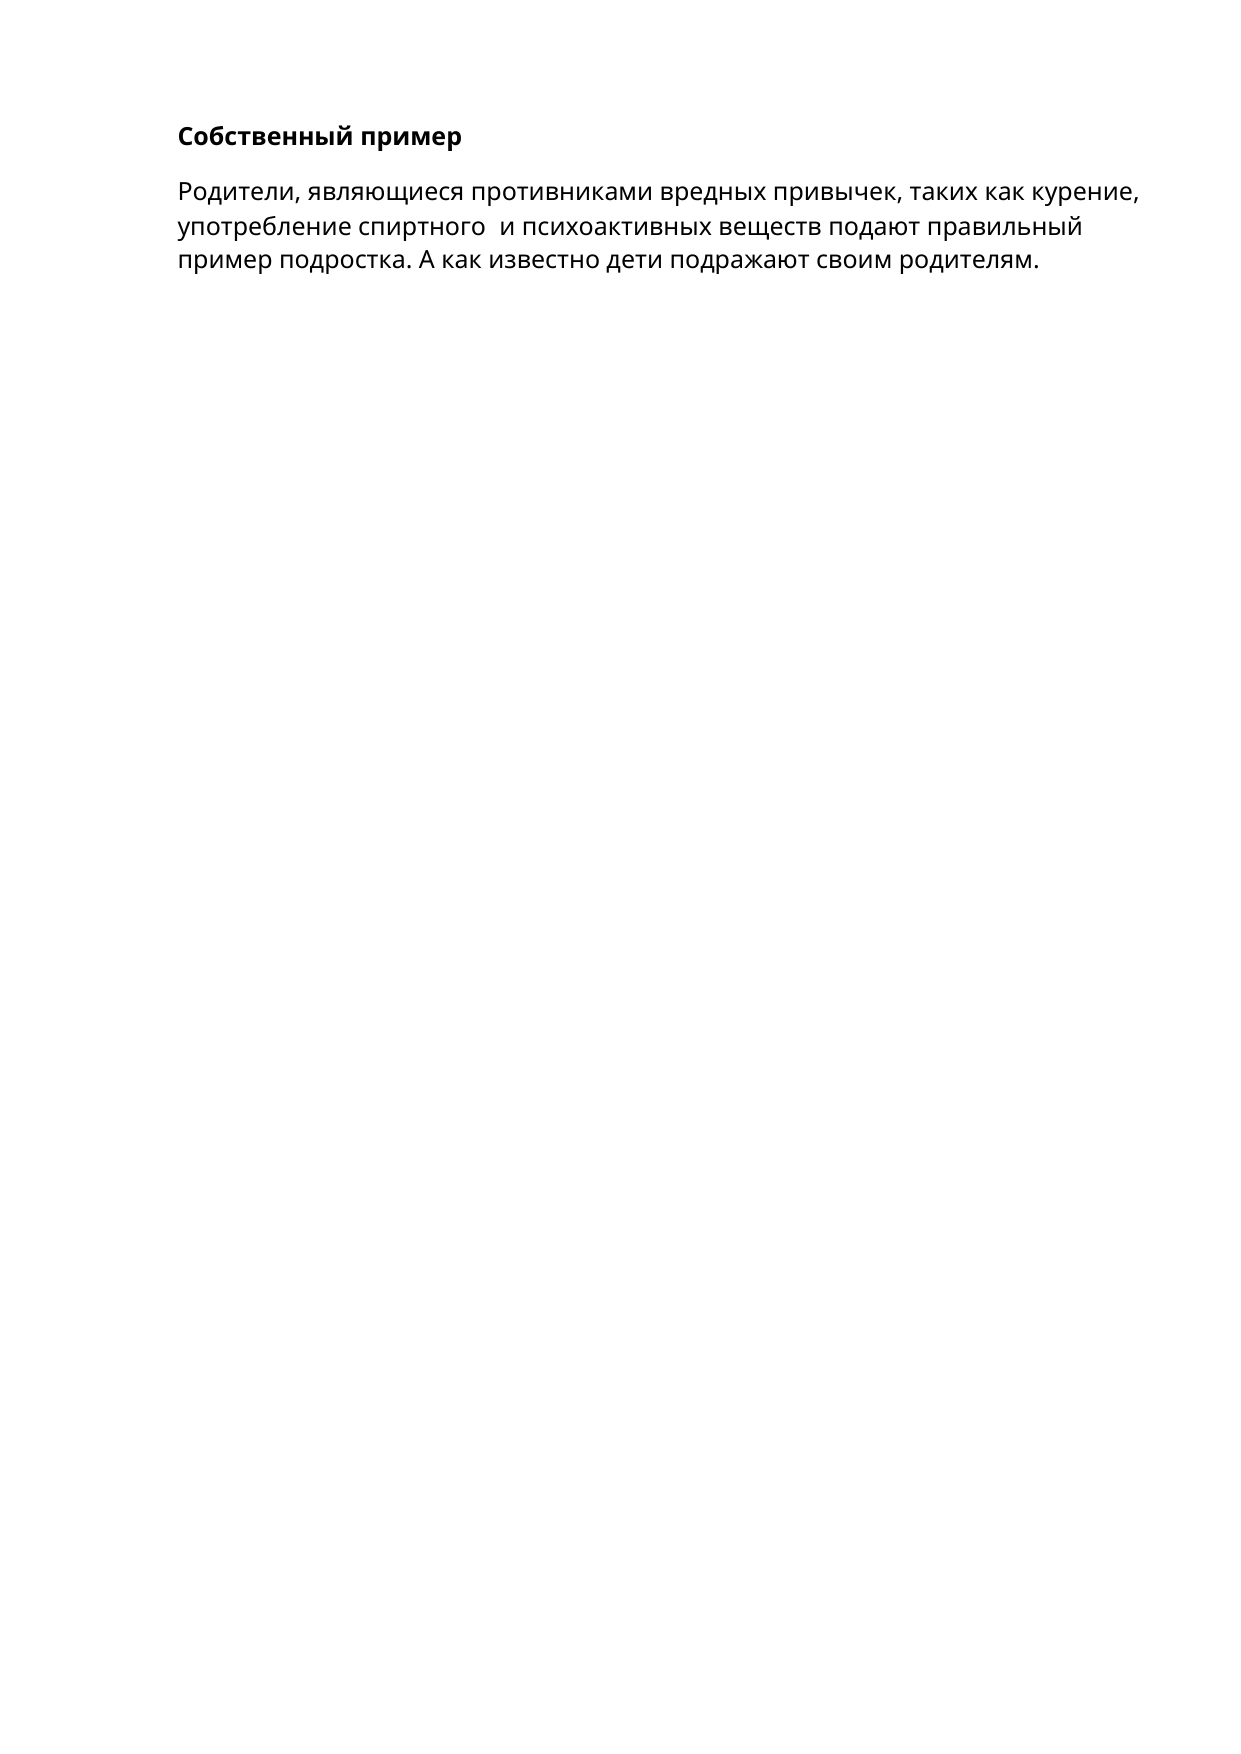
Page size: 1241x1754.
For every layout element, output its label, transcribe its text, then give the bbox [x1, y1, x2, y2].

text Собственный пример [177, 118, 1152, 152]
text Родители, являющиеся противниками вредных привычек, таких как курение, употребление спиртного и психоактивных веществ подают правильный пример подростка. А как известно дети подражают своим родителям. [177, 174, 1152, 276]
